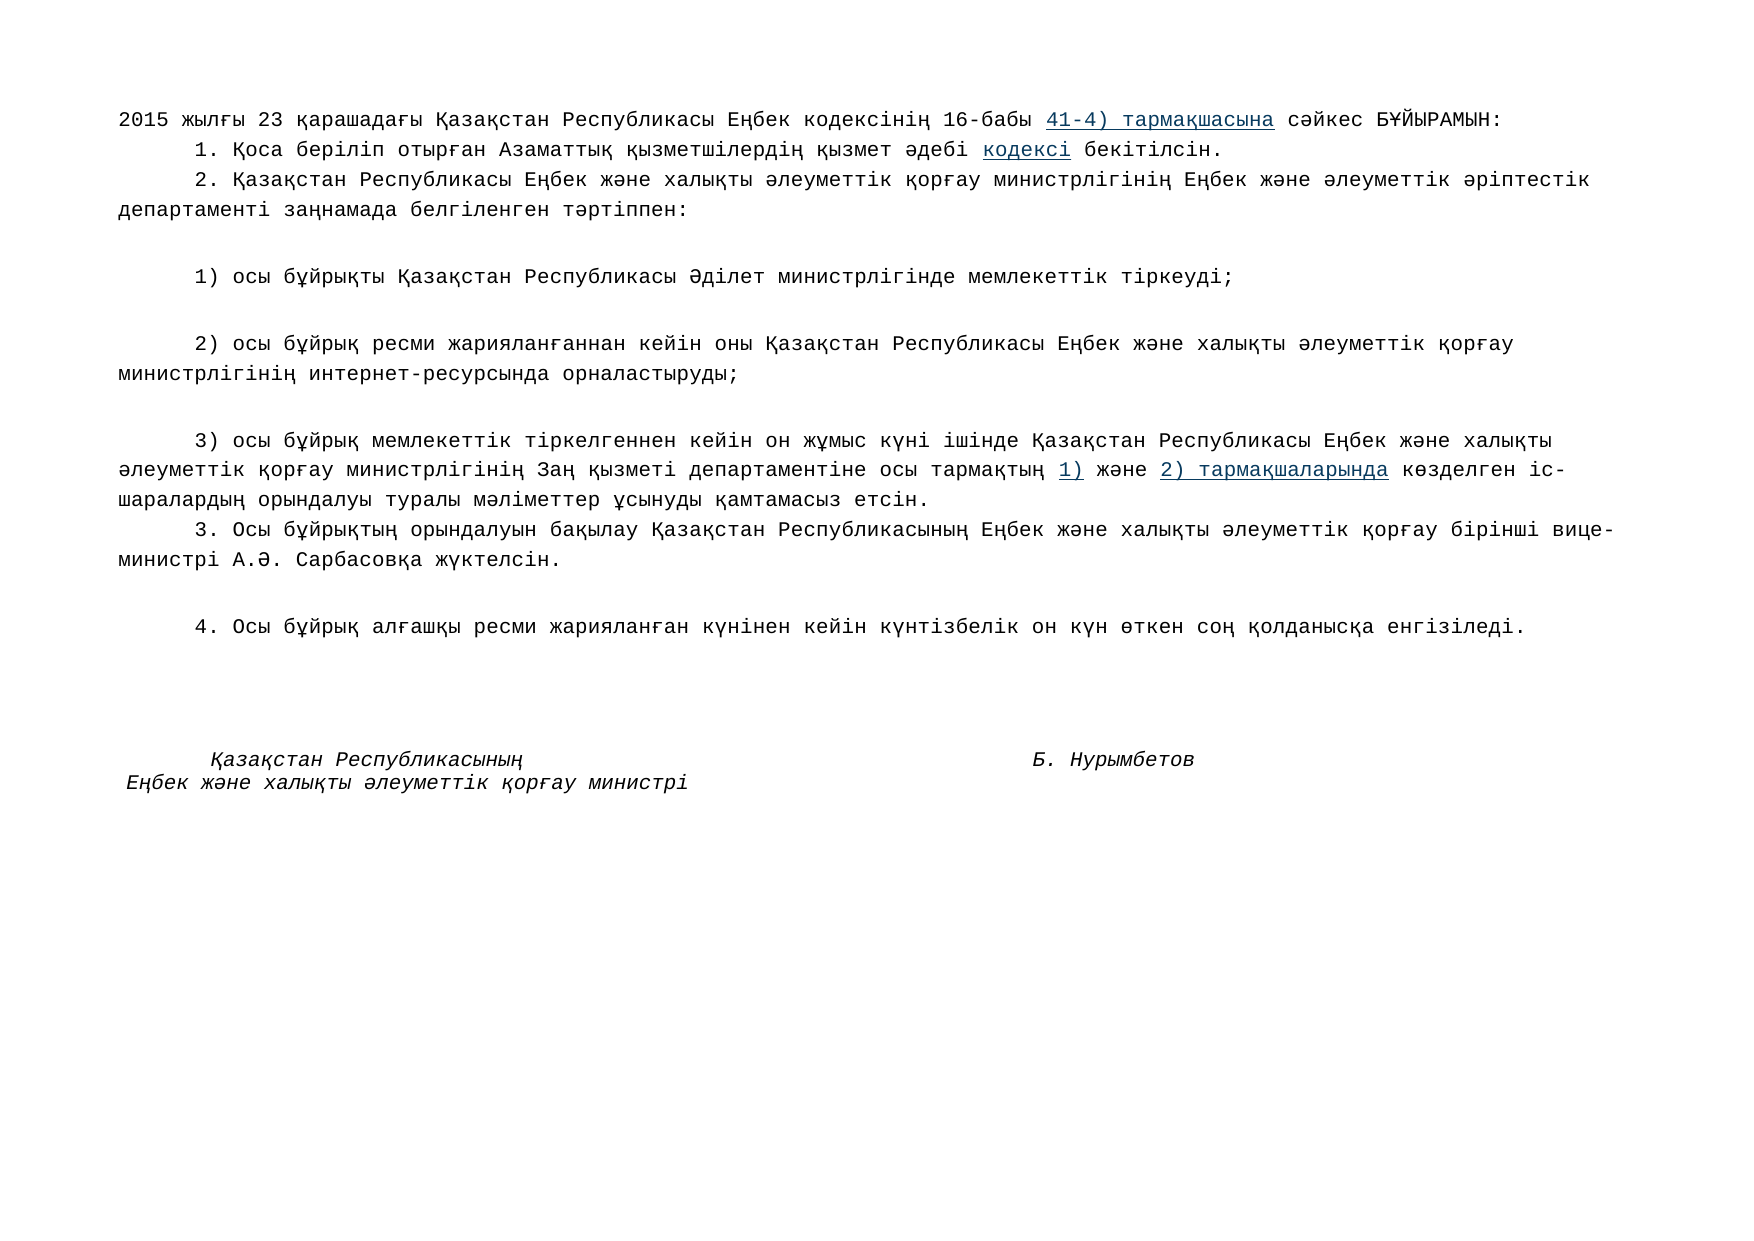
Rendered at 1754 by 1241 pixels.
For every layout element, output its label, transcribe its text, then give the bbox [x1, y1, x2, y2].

text 3) осы бұйрық мемлекеттік тіркелгеннен кейін он жұмыс күні ішінде Қазақстан Республикасы Еңбек және халықты әлеуметтік қорғау министрлігінің Заң қызметі департаментіне осы тармақтың 1) және 2) тармақшаларында көзделген іс-шаралардың орындалуы туралы мәліметтер ұсынуды қамтамасыз етсін. [118, 424, 1636, 513]
text 3. Осы бұйрықтың орындалуын бақылау Қазақстан Республикасының Еңбек және халықты әлеуметтік қорғау бірінші вице-министрі А.Ә. Сарбасовқа жүктелсін. [118, 513, 1636, 572]
text 4. Осы бұйрық алғашқы ресми жарияланған күнінен кейін күнтізбелік он күн өткен соң қолданысқа енгізіледі. [118, 610, 1636, 639]
text 2. Қазақстан Республикасы Еңбек және халықты әлеуметтік қорғау министрлігінің Еңбек және әлеуметтік әріптестік департаменті заңнамада белгіленген тәртіппен: [118, 163, 1636, 222]
text 2) осы бұйрық ресми жарияланғаннан кейін оны Қазақстан Республикасы Еңбек және халықты әлеуметтік қорғау министрлігінің интернет-ресурсында орналастыруды; [118, 327, 1636, 386]
table_header Б. Нурымбетов [1025, 744, 1512, 801]
text 1. Қоса беріліп отырған Азаматтық қызметшілердің қызмет әдебі кодексі бекітілсін. [118, 133, 1636, 163]
table_header Қазақстан Республикасының Еңбек және халықты әлеуметтік қорғау министрі [118, 744, 1024, 801]
text 1) осы бұйрықты Қазақстан Республикасы Әділет министрлігінде мемлекеттік тіркеуді; [118, 260, 1636, 289]
text 2015 жылғы 23 қарашадағы Қазақстан Республикасы Еңбек кодексінің 16-бабы 41-4) тармақшасына сәйкес БҰЙЫРАМЫН: [118, 103, 1636, 133]
